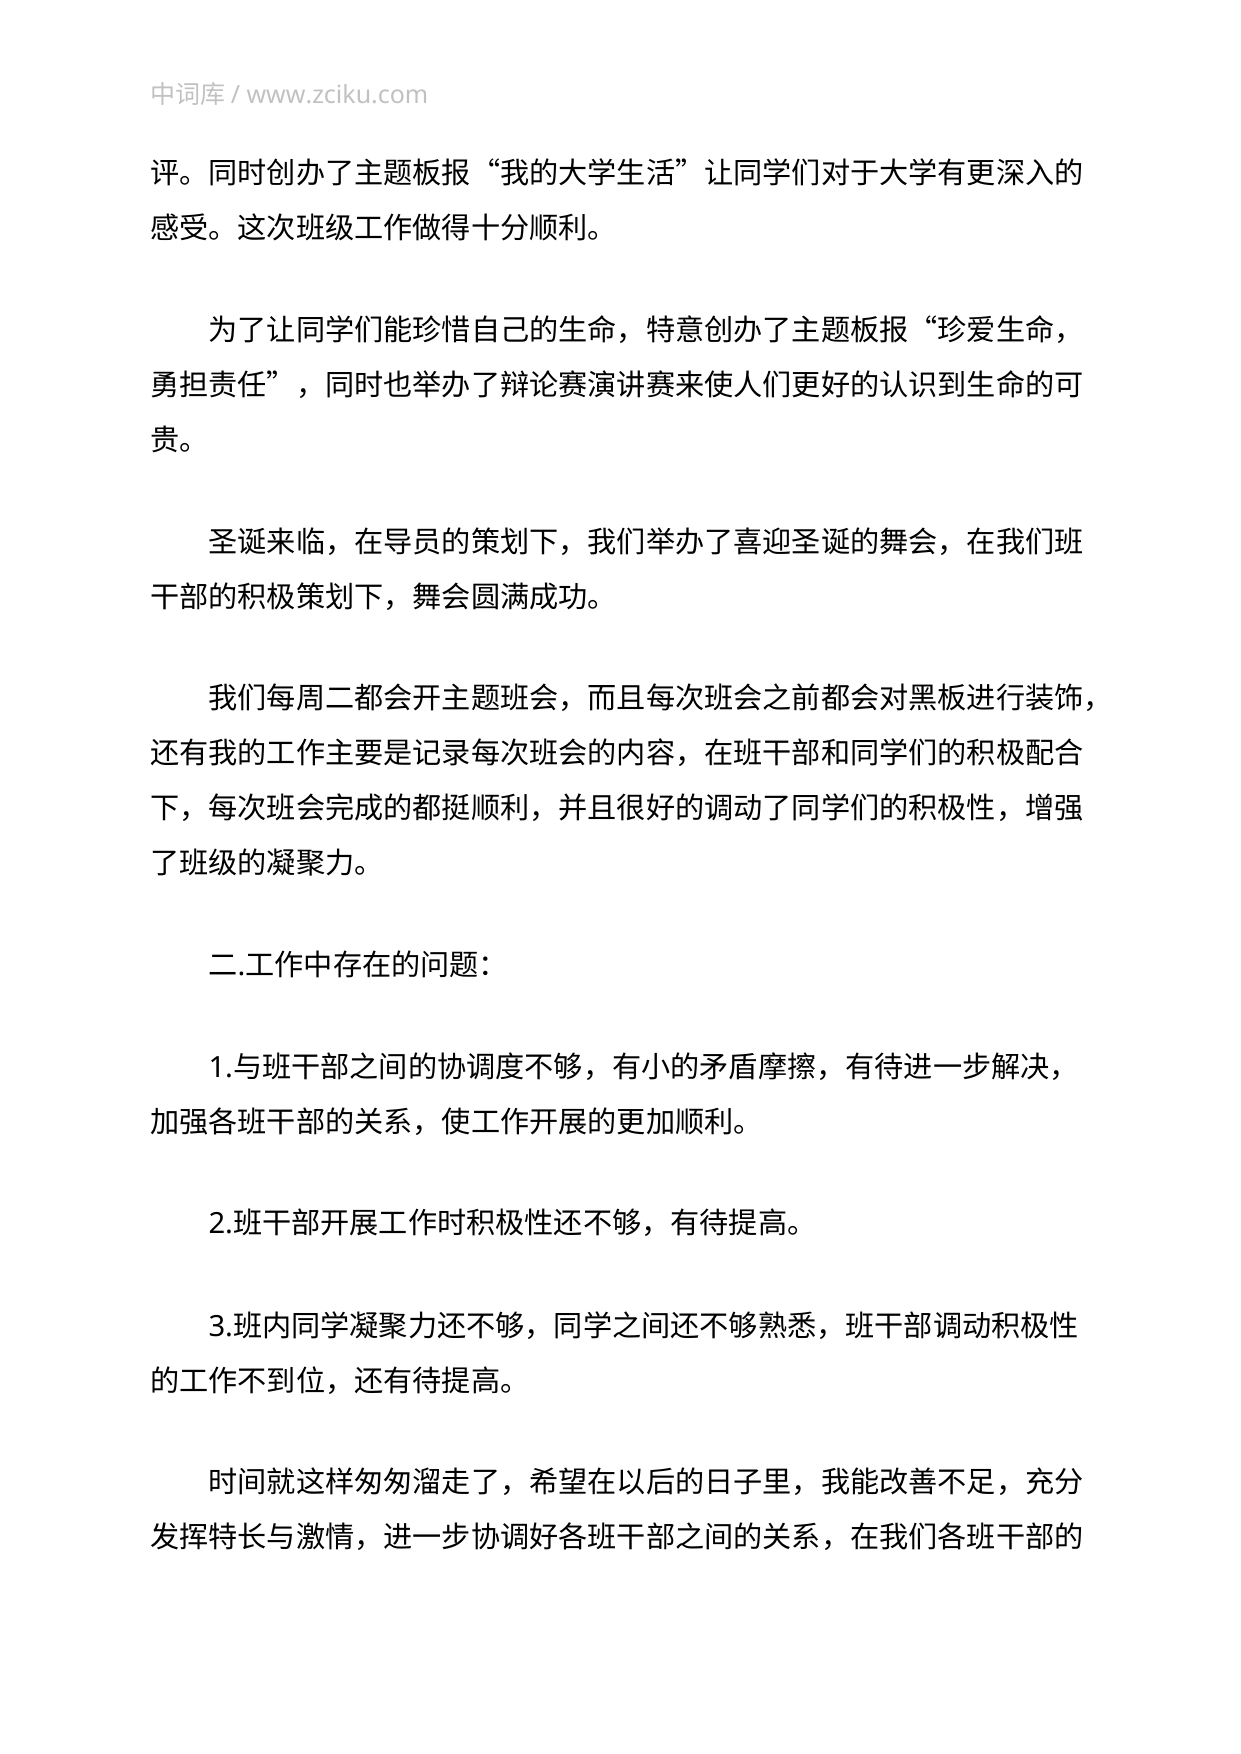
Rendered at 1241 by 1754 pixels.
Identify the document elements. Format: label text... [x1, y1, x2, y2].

text 2.班干部开展工作时积极性还不够，有待提高。 [150, 1200, 1090, 1242]
text 二.工作中存在的问题： [150, 941, 1090, 984]
text 我们每周二都会开主题班会，而且每次班会之前都会对黑板进行装饰，还有我的工作主要是记录每次班会的内容，在班干部和同学们的积极配合下，每次班会完成的都挺顺利，并且很好的调动了同学们的积极性，增强了班级的凝聚力。 [150, 675, 1090, 882]
text 圣诞来临，在导员的策划下，我们举办了喜迎圣诞的舞会，在我们班干部的积极策划下，舞会圆满成功。 [150, 518, 1090, 615]
text 3.班内同学凝聚力还不够，同学之间还不够熟悉，班干部调动积极性的工作不到位，还有待提高。 [150, 1302, 1090, 1399]
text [150, 1459, 1090, 1556]
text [150, 150, 1090, 247]
text 1.与班干部之间的协调度不够，有小的矛盾摩擦，有待进一步解决，加强各班干部的关系，使工作开展的更加顺利。 [150, 1043, 1090, 1141]
text 为了让同学们能珍惜自己的生命，特意创办了主题板报“珍爱生命，勇担责任”，同时也举办了辩论赛演讲赛来使人们更好的认识到生命的可贵。 [150, 307, 1090, 459]
